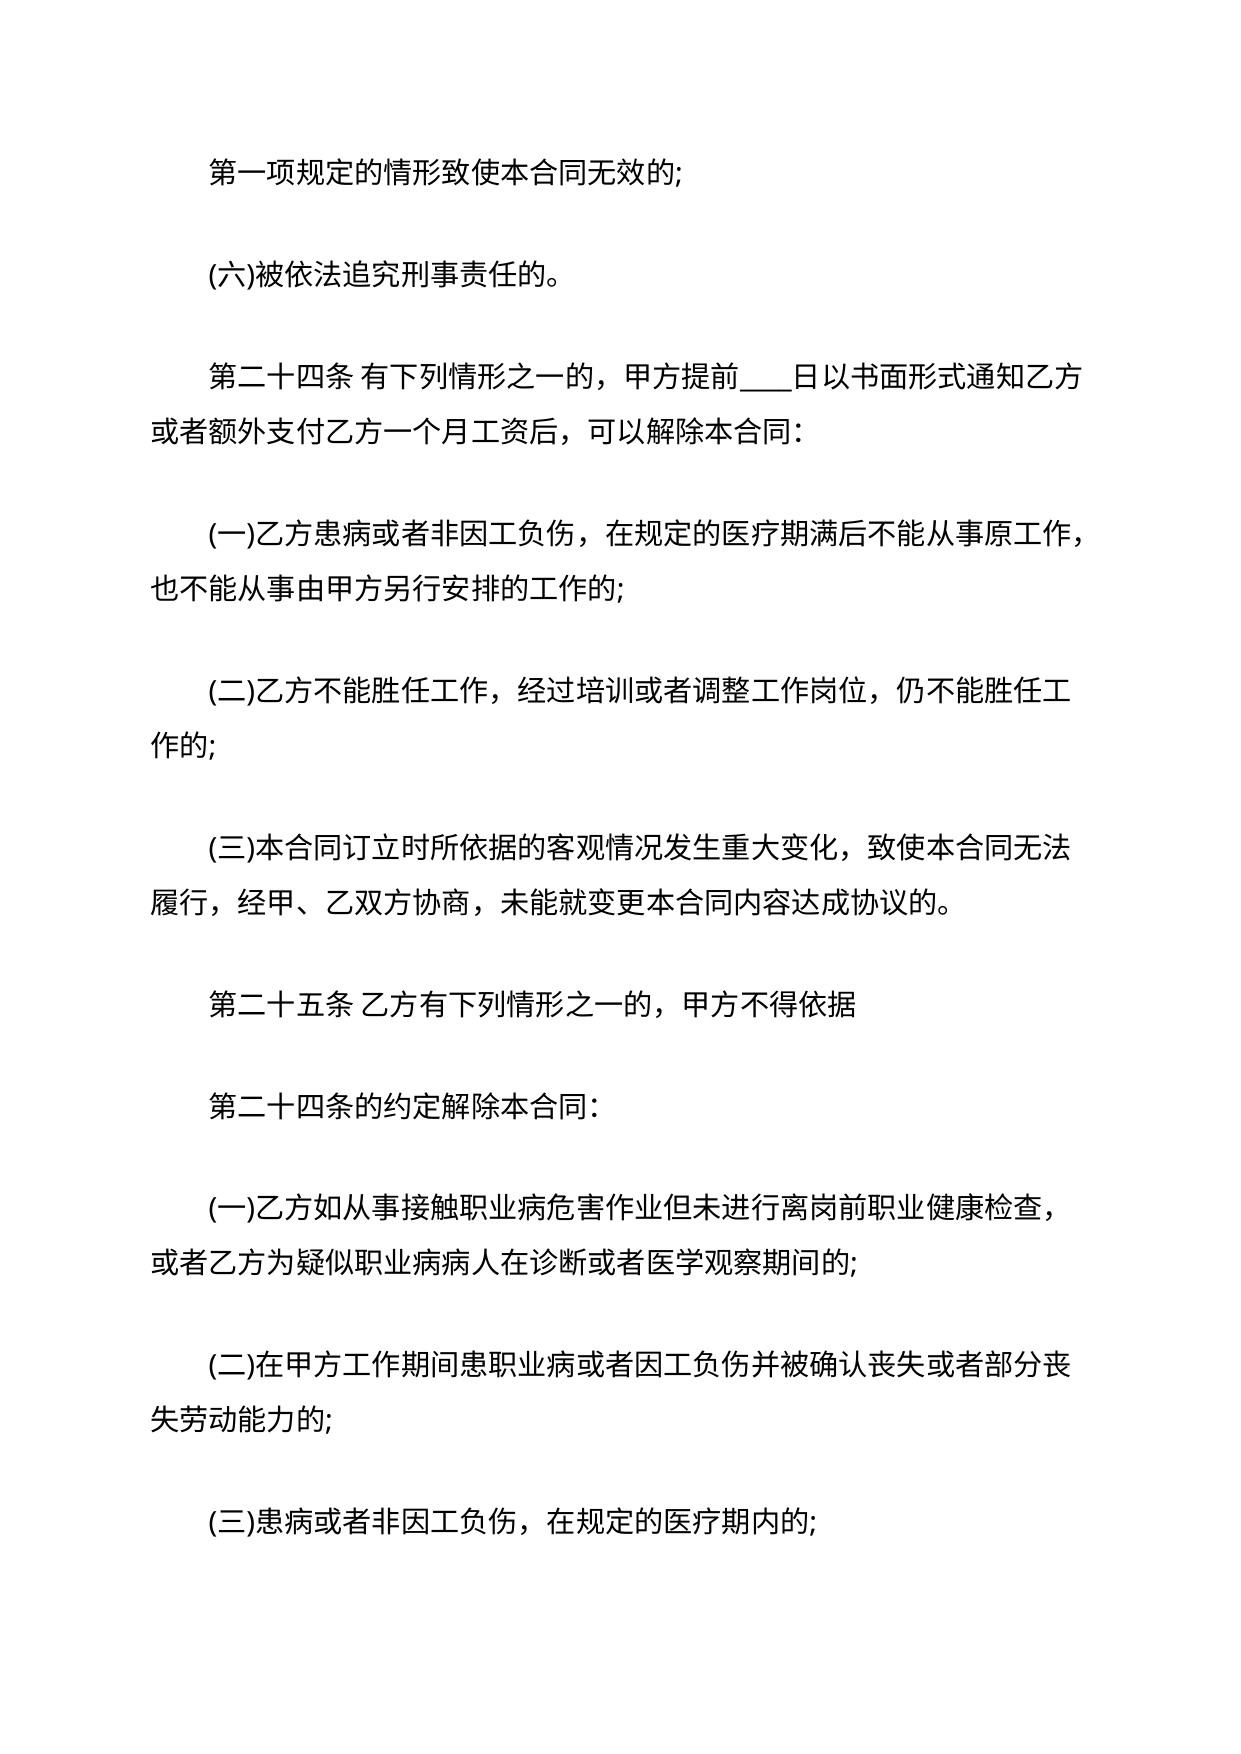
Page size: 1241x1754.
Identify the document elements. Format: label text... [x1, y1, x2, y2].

text (二)乙方不能胜任工作，经过培训或者调整工作岗位，仍不能胜任工作的; [150, 668, 1090, 765]
text (三)患病或者非因工负伤，在规定的医疗期内的; [150, 1499, 1090, 1541]
text (一)乙方如从事接触职业病危害作业但未进行离岗前职业健康检查，或者乙方为疑似职业病病人在诊断或者医学观察期间的; [150, 1185, 1090, 1282]
text (一)乙方患病或者非因工负伤，在规定的医疗期满后不能从事原工作，也不能从事由甲方另行安排的工作的; [150, 511, 1090, 608]
text (六)被依法追究刑事责任的。 [150, 252, 1090, 294]
text 第二十五条 乙方有下列情形之一的，甲方不得依据 [150, 981, 1090, 1024]
text 第二十四条的约定解除本合同： [150, 1083, 1090, 1126]
text 第一项规定的情形致使本合同无效的; [150, 150, 1090, 192]
text (二)在甲方工作期间患职业病或者因工负伤并被确认丧失或者部分丧失劳动能力的; [150, 1342, 1090, 1439]
text (三)本合同订立时所依据的客观情况发生重大变化，致使本合同无法履行，经甲、乙双方协商，未能就变更本合同内容达成协议的。 [150, 825, 1090, 922]
text 第二十四条 有下列情形之一的，甲方提前____日以书面形式通知乙方或者额外支付乙方一个月工资后，可以解除本合同： [150, 354, 1090, 451]
